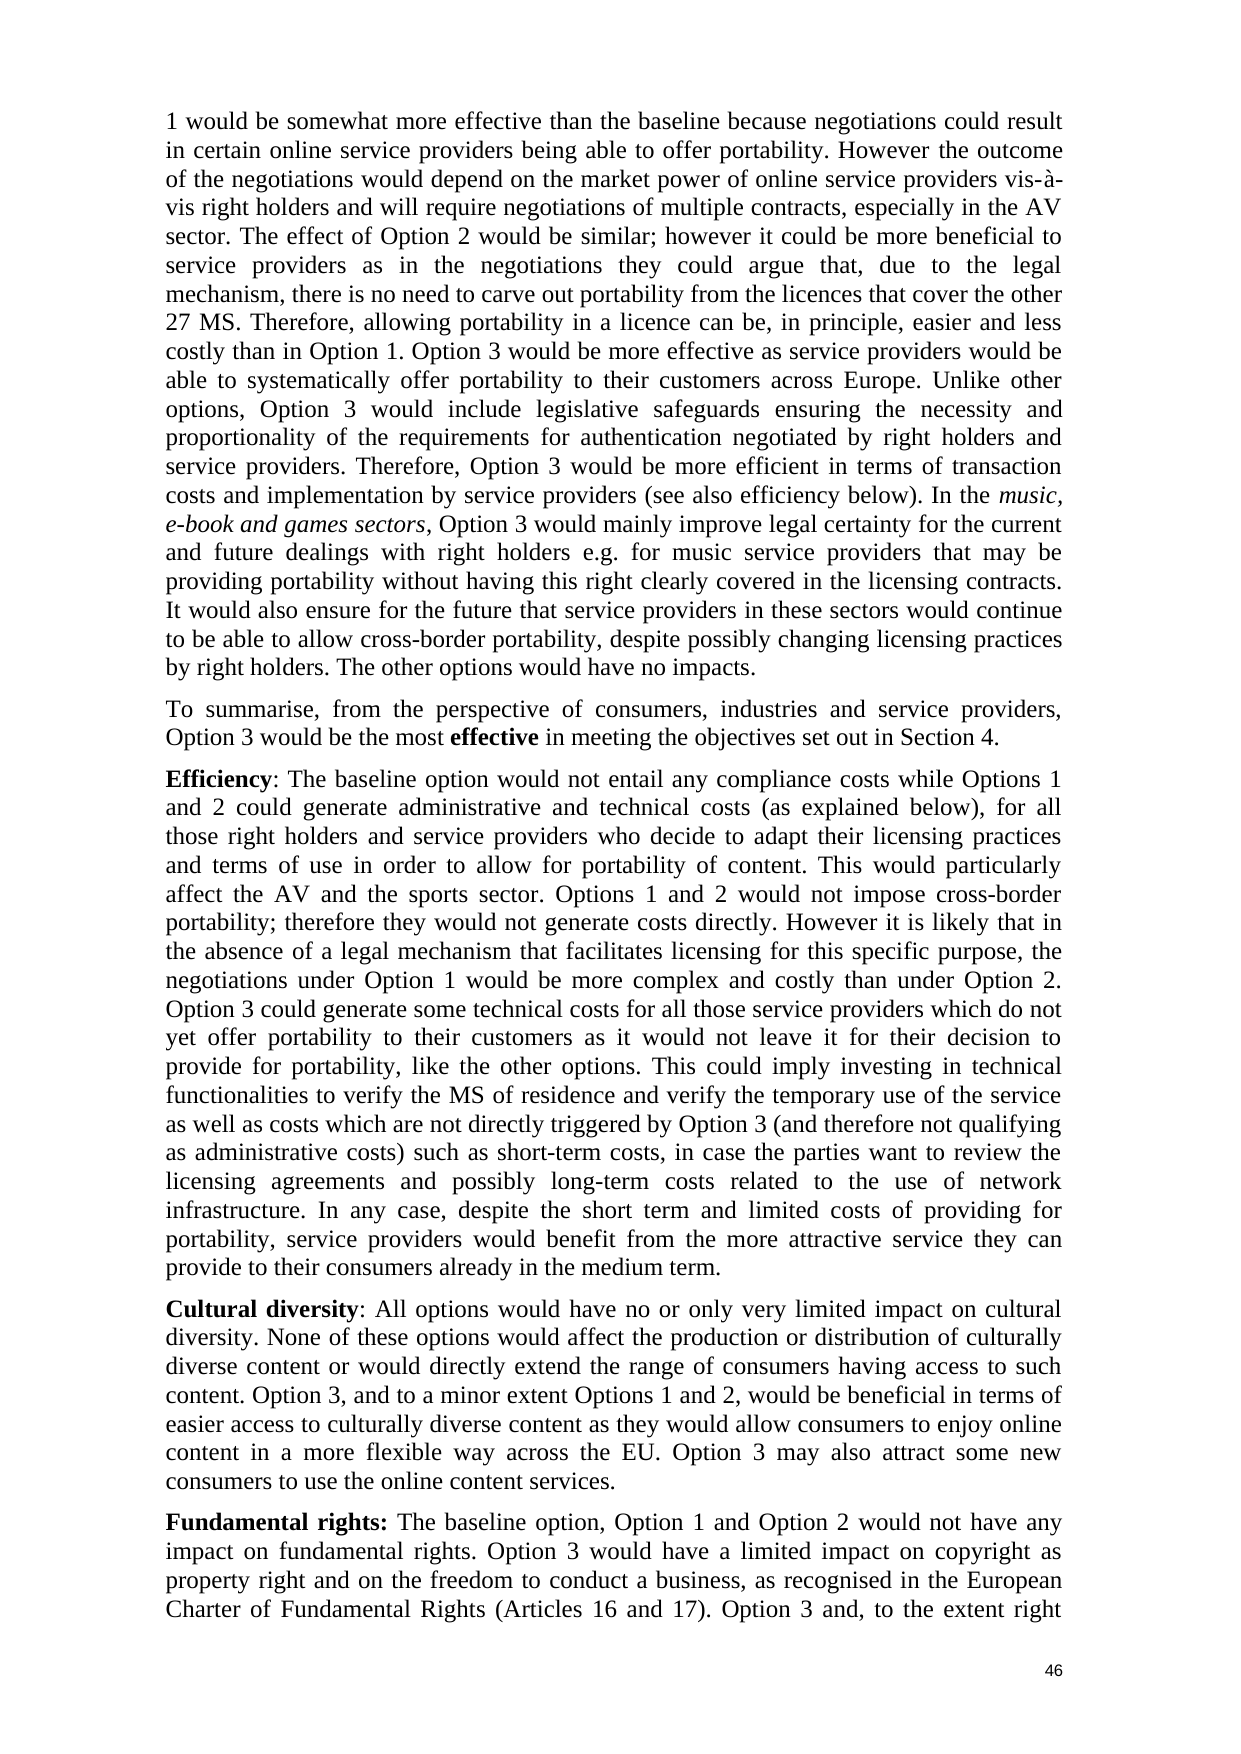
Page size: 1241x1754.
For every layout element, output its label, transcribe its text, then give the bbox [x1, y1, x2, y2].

text To summarise, from the perspective of consumers, industries and service providers, Option 3 would be the most effective in meeting the objectives set out in Section 4. [165, 694, 1063, 751]
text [165, 106, 1063, 681]
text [165, 1507, 1063, 1622]
text Efficiency: The baseline option would not entail any compliance costs while Options 1 and 2 could generate administrative and technical costs (as explained below), for all those right holders and service providers who decide to adapt their licensing practices and terms of use in order to allow for portability of content. This would particularly affect the AV and the sports sector. Options 1 and 2 would not impose cross-border portability; therefore they would not generate costs directly. However it is likely that in the absence of a legal mechanism that facilitates licensing for this specific purpose, the negotiations under Option 1 would be more complex and costly than under Option 2. Option 3 could generate some technical costs for all those service providers which do not yet offer portability to their customers as it would not leave it for their decision to provide for portability, like the other options. This could imply investing in technical functionalities to verify the MS of residence and verify the temporary use of the service as well as costs which are not directly triggered by Option 3 (and therefore not qualifying as administrative costs) such as short-term costs, in case the parties want to review the licensing agreements and possibly long-term costs related to the use of network infrastructure. In any case, despite the short term and limited costs of providing for portability, service providers would benefit from the more attractive service they can provide to their consumers already in the medium term. [165, 764, 1063, 1281]
text Cultural diversity: All options would have no or only very limited impact on cultural diversity. None of these options would affect the production or distribution of culturally diverse content or would directly extend the range of consumers having access to such content. Option 3, and to a minor extent Options 1 and 2, would be beneficial in terms of easier access to culturally diverse content as they would allow consumers to enjoy online content in a more flexible way across the EU. Option 3 may also attract some new consumers to use the online content services. [165, 1294, 1063, 1495]
